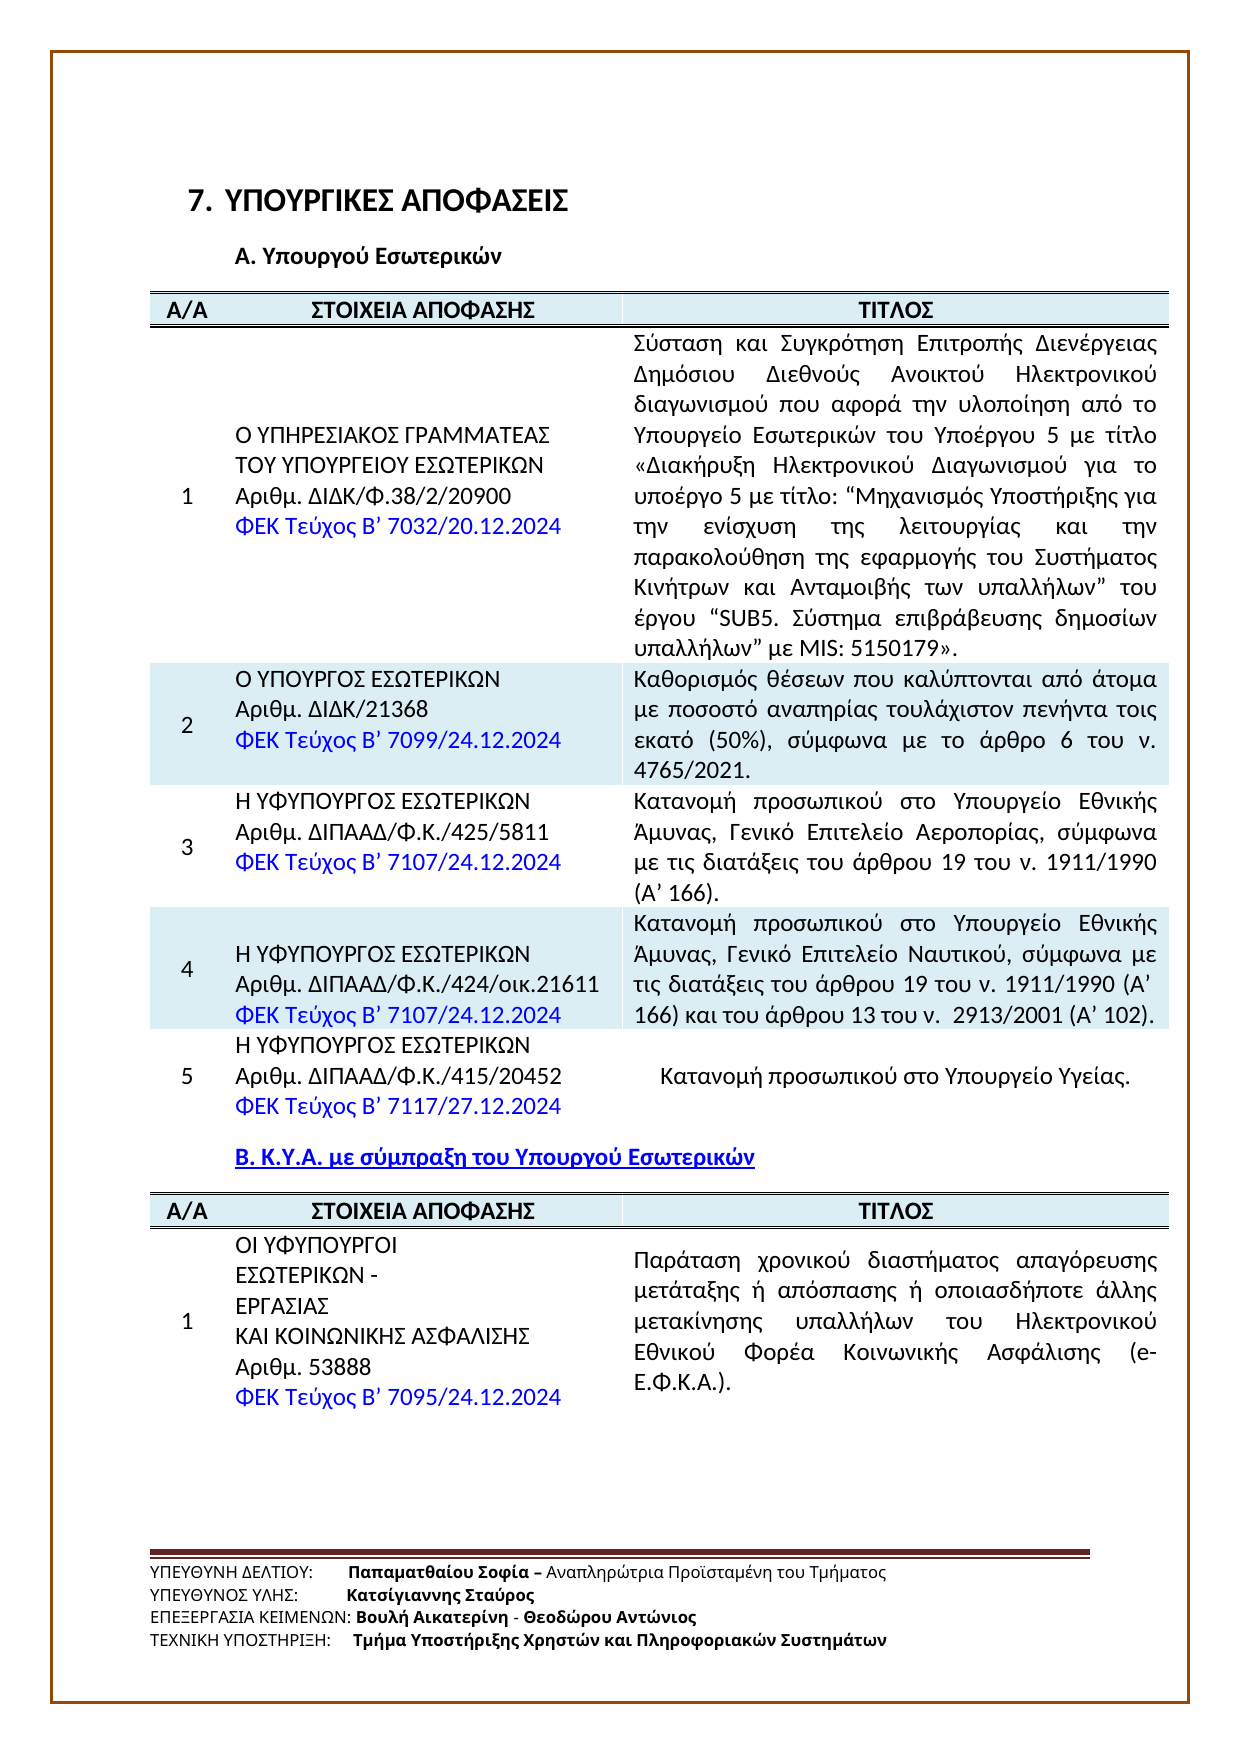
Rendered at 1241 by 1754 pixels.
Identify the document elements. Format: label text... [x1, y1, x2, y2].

table_cell Ο ΥΠΗΡΕΣΙΑΚΟΣ ΓΡΑΜΜΑΤΕΑΣ ΤΟΥ ΥΠΟΥΡΓΕΙΟΥ ΕΣΩΤΕΡΙΚΩΝ Αριθμ. ΔΙΔΚ/Φ.38/2/20900 ΦΕΚ Τεύχος B’ 7032/20.12.2024 [224, 328, 622, 663]
subtitle Α. Υπουργού Εσωτερικών [150, 240, 1146, 270]
table_cell H ΥΦΥΠΟΥΡΓΟΣ ΕΣΩΤΕΡΙΚΩΝ Αριθμ. ΔΙΠΑΑΔ/Φ.Κ./425/5811 ΦΕΚ Τεύχος B’ 7107/24.12.2024 [224, 785, 622, 907]
table_header ΤΙΤΛΟΣ [623, 294, 1169, 324]
table_cell Κατανομή προσωπικού στo Υπουργείο Υγείας. [623, 1029, 1169, 1121]
table_cell Κατανομή προσωπικού στο Υπουργείο Εθνικής Άμυνας, Γενικό Επιτελείο Αεροπορίας, σύμφωνα με τις διατάξεις του άρθρου 19 του ν. 1911/1990 (Α’ 166). [623, 785, 1169, 907]
table_cell 3 [150, 785, 224, 907]
table_cell 5 [150, 1029, 224, 1121]
table_cell 1 [150, 328, 224, 663]
table_cell 1 [150, 1229, 224, 1412]
table_cell Σύσταση και Συγκρότηση Επιτροπής Διενέργειας Δημόσιου Διεθνούς Ανοικτού Ηλεκτρονικού διαγωνισμού που αφορά την υλοποίηση από το Υπουργείο Εσωτερικών του Υποέργου 5 με τίτλο «Διακήρυξη Ηλεκτρονικού Διαγωνισμού για το υποέργο 5 με τίτλο: “Μηχανισμός Υποστήριξης για την ενίσχυση της λειτουργίας και την παρακολούθηση της εφαρμογής του Συστήματος Κινήτρων και Ανταμοιβής των υπαλλήλων” του έργου “SUB5. Σύστημα επιβράβευσης δημοσίων υπαλλήλων” με MIS: 5150179». [623, 328, 1169, 663]
table_cell Παράταση χρονικού διαστήματος απαγόρευσης μετάταξης ή απόσπασης ή οποιασδήποτε άλλης μετακίνησης υπαλλήλων του Ηλεκτρονικού Εθνικού Φορέα Κοινωνικής Ασφάλισης (e-Ε.Φ.Κ.Α.). [623, 1229, 1169, 1412]
table_cell Κατανομή προσωπικού στο Υπουργείο Εθνικής Άμυνας, Γενικό Επιτελείο Ναυτικού, σύμφωνα με τις διατάξεις του άρθρου 19 του ν. 1911/1990 (Α’ 166) και του άρθρου 13 του ν. 2913/2001 (Α’ 102). [623, 907, 1169, 1029]
table_cell H ΥΦΥΠΟΥΡΓΟΣ ΕΣΩΤΕΡΙΚΩΝ Αριθμ. ΔΙΠΑΑΔ/Φ.Κ./415/20452 ΦΕΚ Τεύχος B’ 7117/27.12.2024 [224, 1029, 622, 1121]
table_cell 4 [150, 907, 224, 1029]
table_cell Ο ΥΠΟΥΡΓΟΣ ΕΣΩΤΕΡΙΚΩΝ Αριθμ. ΔΙΔΚ/21368 ΦΕΚ Τεύχος B’ 7099/24.12.2024 [224, 663, 622, 785]
table_cell ΟΙ ΥΦΥΠΟΥΡΓΟΙ ΕΣΩΤΕΡΙΚΩΝ - ΕΡΓΑΣΙΑΣ ΚΑΙ ΚΟΙΝΩΝΙΚΗΣ ΑΣΦΑΛΙΣΗΣ Αριθμ. 53888 ΦΕΚ Τεύχος B’ 7095/24.12.2024 [224, 1229, 622, 1412]
table_cell Η ΥΦΥΠΟΥΡΓΟΣ ΕΣΩΤΕΡΙΚΩΝ Αριθμ. ΔΙΠΑΑΔ/Φ.Κ./424/οικ.21611 ΦΕΚ Τεύχος B’ 7107/24.12.2024 [224, 907, 622, 1029]
table_header ΤΙΤΛΟΣ [623, 1195, 1169, 1226]
table_header ΣΤΟΙΧΕΙΑ ΑΠΟΦΑΣΗΣ [224, 1195, 622, 1226]
subtitle Β. Κ.Υ.Α. με σύμπραξη του Υπουργού Εσωτερικών [150, 1141, 1053, 1172]
table_header ΣΤΟΙΧΕΙΑ ΑΠΟΦΑΣΗΣ [224, 294, 622, 324]
table_header A/A [150, 1195, 224, 1226]
subtitle ΥΠΟΥΡΓΙΚΕΣ ΑΠΟΦΑΣΕΙΣ [187, 179, 1053, 219]
table_cell 2 [150, 663, 224, 785]
table_header A/A [150, 294, 224, 324]
table_cell Καθορισμός θέσεων που καλύπτονται από άτομα με ποσοστό αναπηρίας τουλάχιστον πενήντα τοις εκατό (50%), σύμφωνα με το άρθρο 6 του ν. 4765/2021. [623, 663, 1169, 785]
